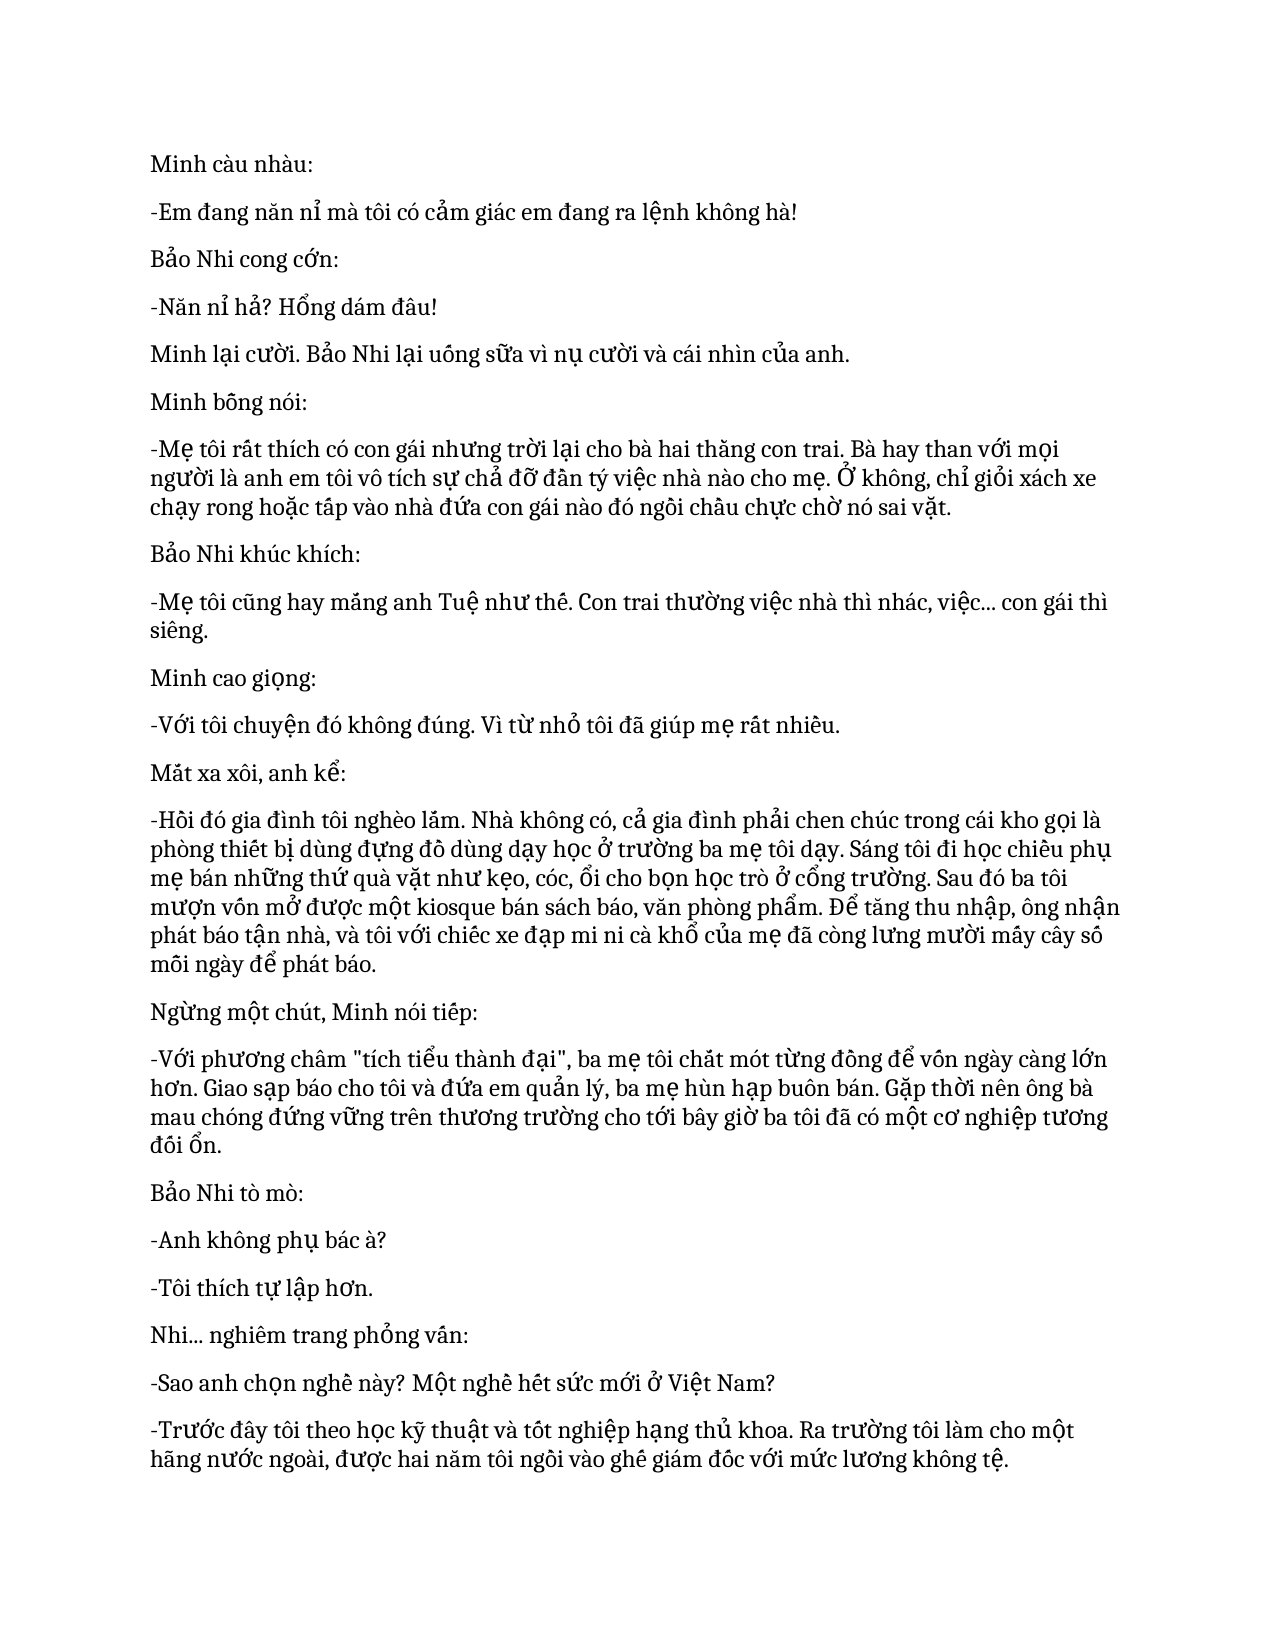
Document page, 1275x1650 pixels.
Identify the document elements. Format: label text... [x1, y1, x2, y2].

text -Trước đây tôi theo học kỹ thuật và tốt nghiệp hạng thủ khoa. Ra trường tôi làm cho một hãng nước ngoài, được hai năm tôi ngồi vào ghế giám đốc với mức lương không tệ. [150, 1416, 1125, 1474]
text Ngừng một chút, Minh nói tiếp: [150, 997, 1125, 1026]
text -Hồi đó gia đình tôi nghèo lắm. Nhà không có, cả gia đình phải chen chúc trong cái kho gọi là phòng thiết bị dùng đựng đồ dùng dạy học ở trường ba mẹ tôi dạy. Sáng tôi đi học chiều phụ mẹ bán những thứ quà vặt như kẹo, cóc, ổi cho bọn học trò ở cổng trường. Sau đó ba tôi mượn vốn mở được một kiosque bán sách báo, văn phòng phẩm. Để tăng thu nhập, ông nhận phát báo tận nhà, và tôi với chiếc xe đạp mi ni cà khổ của mẹ đã còng lưng mười mấy cây số mỗi ngày để phát báo. [150, 806, 1125, 979]
text Minh lại cười. Bảo Nhi lại uống sữa vì nụ cười và cái nhìn của anh. [150, 340, 1125, 369]
text -Với tôi chuyện đó không đúng. Vì từ nhỏ tôi đã giúp mẹ rất nhiều. [150, 711, 1125, 740]
text Nhi... nghiêm trang phỏng vấn: [150, 1321, 1125, 1350]
text -Anh không phụ bác à? [150, 1226, 1125, 1255]
text Minh càu nhàu: [150, 150, 1125, 179]
text Minh bỗng nói: [150, 387, 1125, 416]
text -Sao anh chọn nghề này? Một nghề hết sức mới ở Việt Nam? [150, 1369, 1125, 1397]
text Bảo Nhi khúc khích: [150, 540, 1125, 569]
text Bảo Nhi cong cớn: [150, 245, 1125, 274]
text -Mẹ tôi rất thích có con gái nhưng trời lại cho bà hai thằng con trai. Bà hay than với mọi người là anh em tôi vô tích sự chả đỡ đần tý việc nhà nào cho mẹ. Ở không, chỉ giỏi xách xe chạy rong hoặc tấp vào nhà đứa con gái nào đó ngồi chầu chực chờ nó sai vặt. [150, 435, 1125, 521]
text -Em đang năn nỉ mà tôi có cảm giác em đang ra lệnh không hà! [150, 197, 1125, 226]
text -Mẹ tôi cũng hay mắng anh Tuệ như thế. Con trai thường việc nhà thì nhác, việc... con gái thì siêng. [150, 587, 1125, 645]
text -Tôi thích tự lập hơn. [150, 1274, 1125, 1302]
text -Với phương châm "tích tiểu thành đại", ba mẹ tôi chắt mót từng đồng để vốn ngày càng lớn hơn. Giao sạp báo cho tôi và đứa em quản lý, ba mẹ hùn hạp buôn bán. Gặp thời nên ông bà mau chóng đứng vững trên thương trường cho tới bây giờ ba tôi đã có một cơ nghiệp tương đối ổn. [150, 1045, 1125, 1160]
text Minh cao giọng: [150, 664, 1125, 692]
text -Năn nỉ hả? Hổng dám đâu! [150, 292, 1125, 321]
text Mắt xa xôi, anh kể: [150, 759, 1125, 787]
text Bảo Nhi tò mò: [150, 1179, 1125, 1207]
